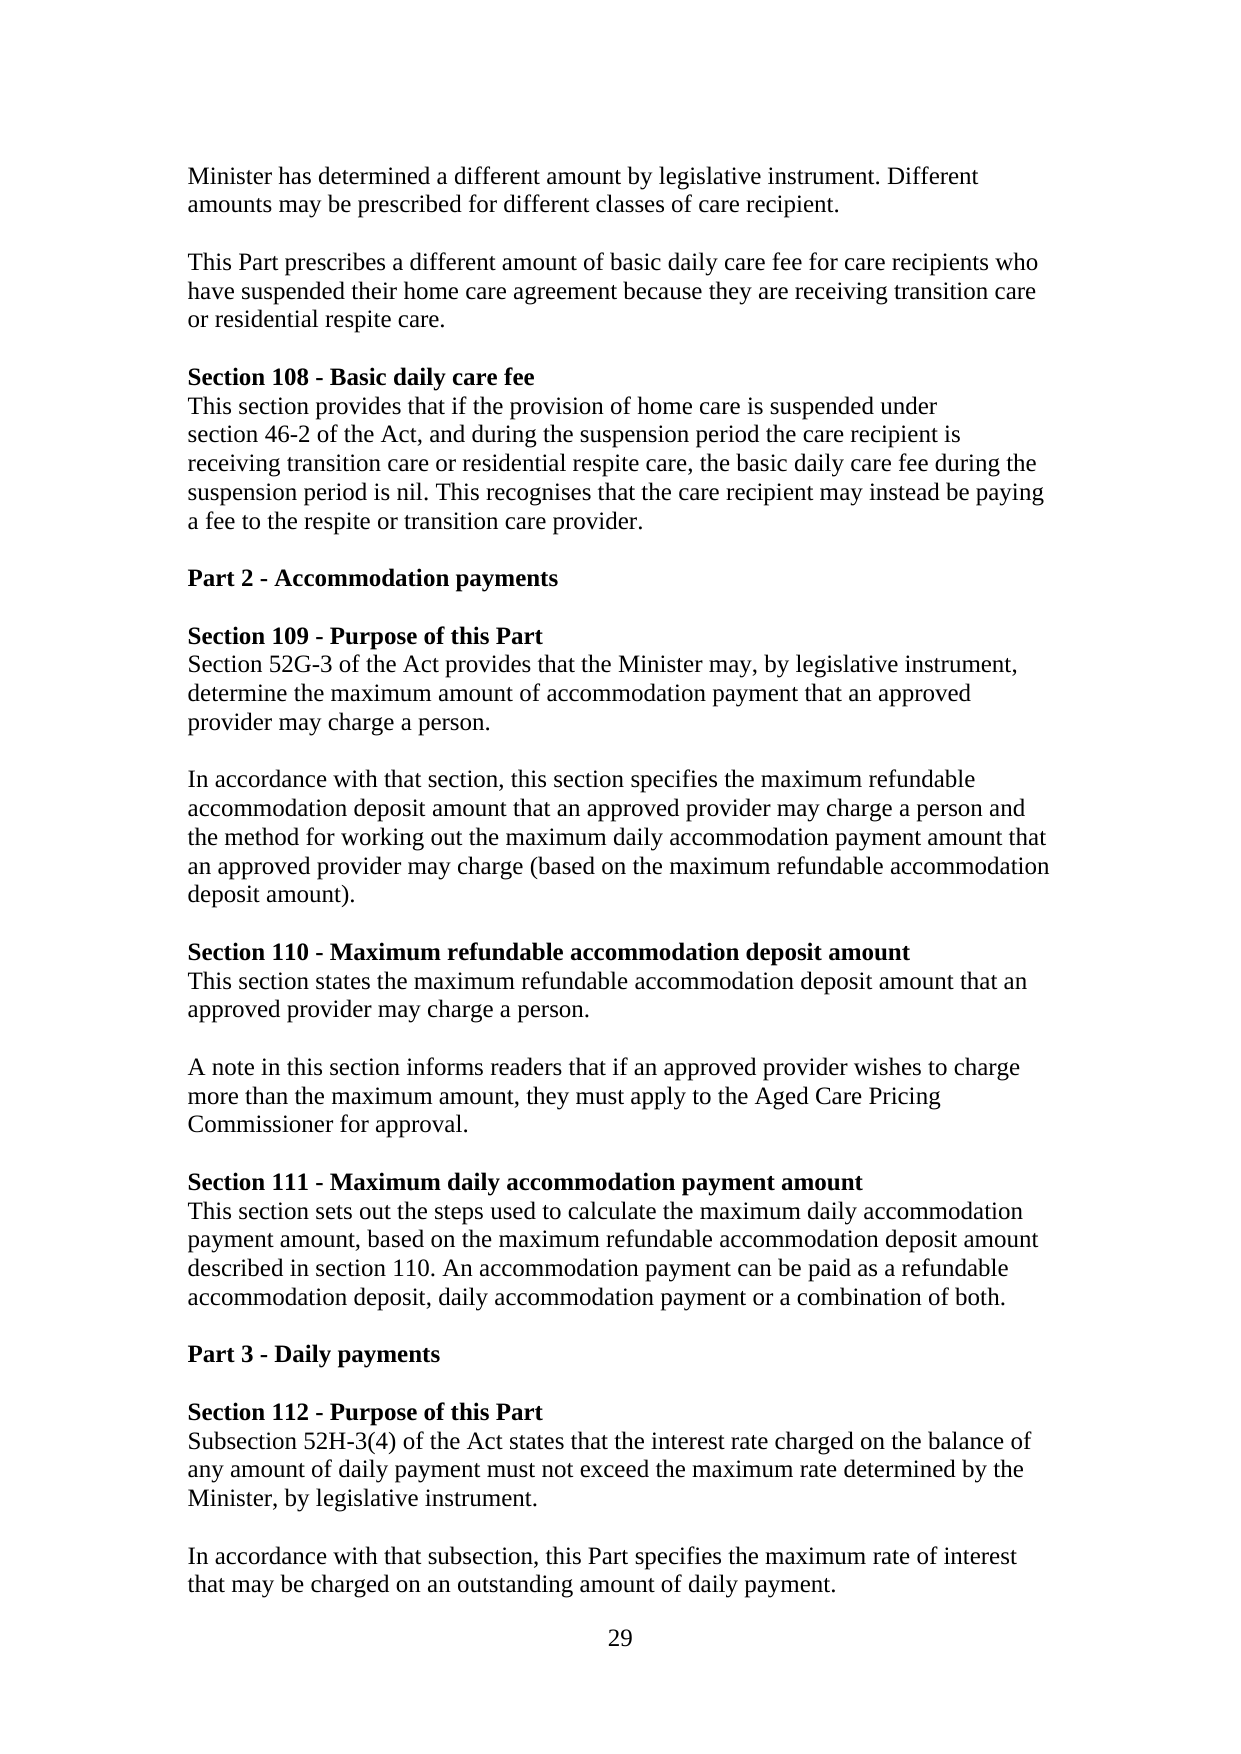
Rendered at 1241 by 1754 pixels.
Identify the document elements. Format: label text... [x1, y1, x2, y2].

text This Part prescribes a different amount of basic daily care fee for care recipients who have suspended their home care agreement because they are receiving transition care or residential respite care. [187, 247, 1053, 333]
text Section 110 - Maximum refundable accommodation deposit amount [187, 937, 1053, 966]
text Section 112 - Purpose of this Part [187, 1397, 1053, 1426]
text This section provides that if the provision of home care is suspended under section 46-2 of the Act, and during the suspension period the care recipient is receiving transition care or residential respite care, the basic daily care fee during the suspension period is nil. This recognises that the care recipient may instead be paying a fee to the respite or transition care provider. [187, 391, 1053, 534]
text Part 3 - Daily payments [187, 1339, 1053, 1368]
text Part 2 - Accommodation payments [187, 563, 1053, 592]
text Section 52G-3 of the Act provides that the Minister may, by legislative instrument, determine the maximum amount of accommodation payment that an approved provider may charge a person. [187, 649, 1053, 736]
text Section 111 - Maximum daily accommodation payment amount [187, 1167, 1053, 1196]
text This section states the maximum refundable accommodation deposit amount that an approved provider may charge a person. [187, 966, 1053, 1023]
text Subsection 52H-3(4) of the Act states that the interest rate charged on the balance of any amount of daily payment must not exceed the maximum rate determined by the Minister, by legislative instrument. [187, 1426, 1053, 1512]
text This section sets out the steps used to calculate the maximum daily accommodation payment amount, based on the maximum refundable accommodation deposit amount described in section 110. An accommodation payment can be paid as a refundable accommodation deposit, daily accommodation payment or a combination of both. [187, 1196, 1053, 1311]
text In accordance with that section, this section specifies the maximum refundable accommodation deposit amount that an approved provider may charge a person and the method for working out the maximum daily accommodation payment amount that an approved provider may charge (based on the maximum refundable accommodation deposit amount). [187, 764, 1053, 908]
text A note in this section informs readers that if an approved provider wishes to charge more than the maximum amount, they must apply to the Aged Care Pricing Commissioner for approval. [187, 1052, 1053, 1138]
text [187, 161, 1053, 218]
text Section 108 - Basic daily care fee [187, 362, 1053, 391]
text Section 109 - Purpose of this Part [187, 621, 1053, 649]
text In accordance with that subsection, this Part specifies the maximum rate of interest that may be charged on an outstanding amount of daily payment. [187, 1541, 1053, 1598]
